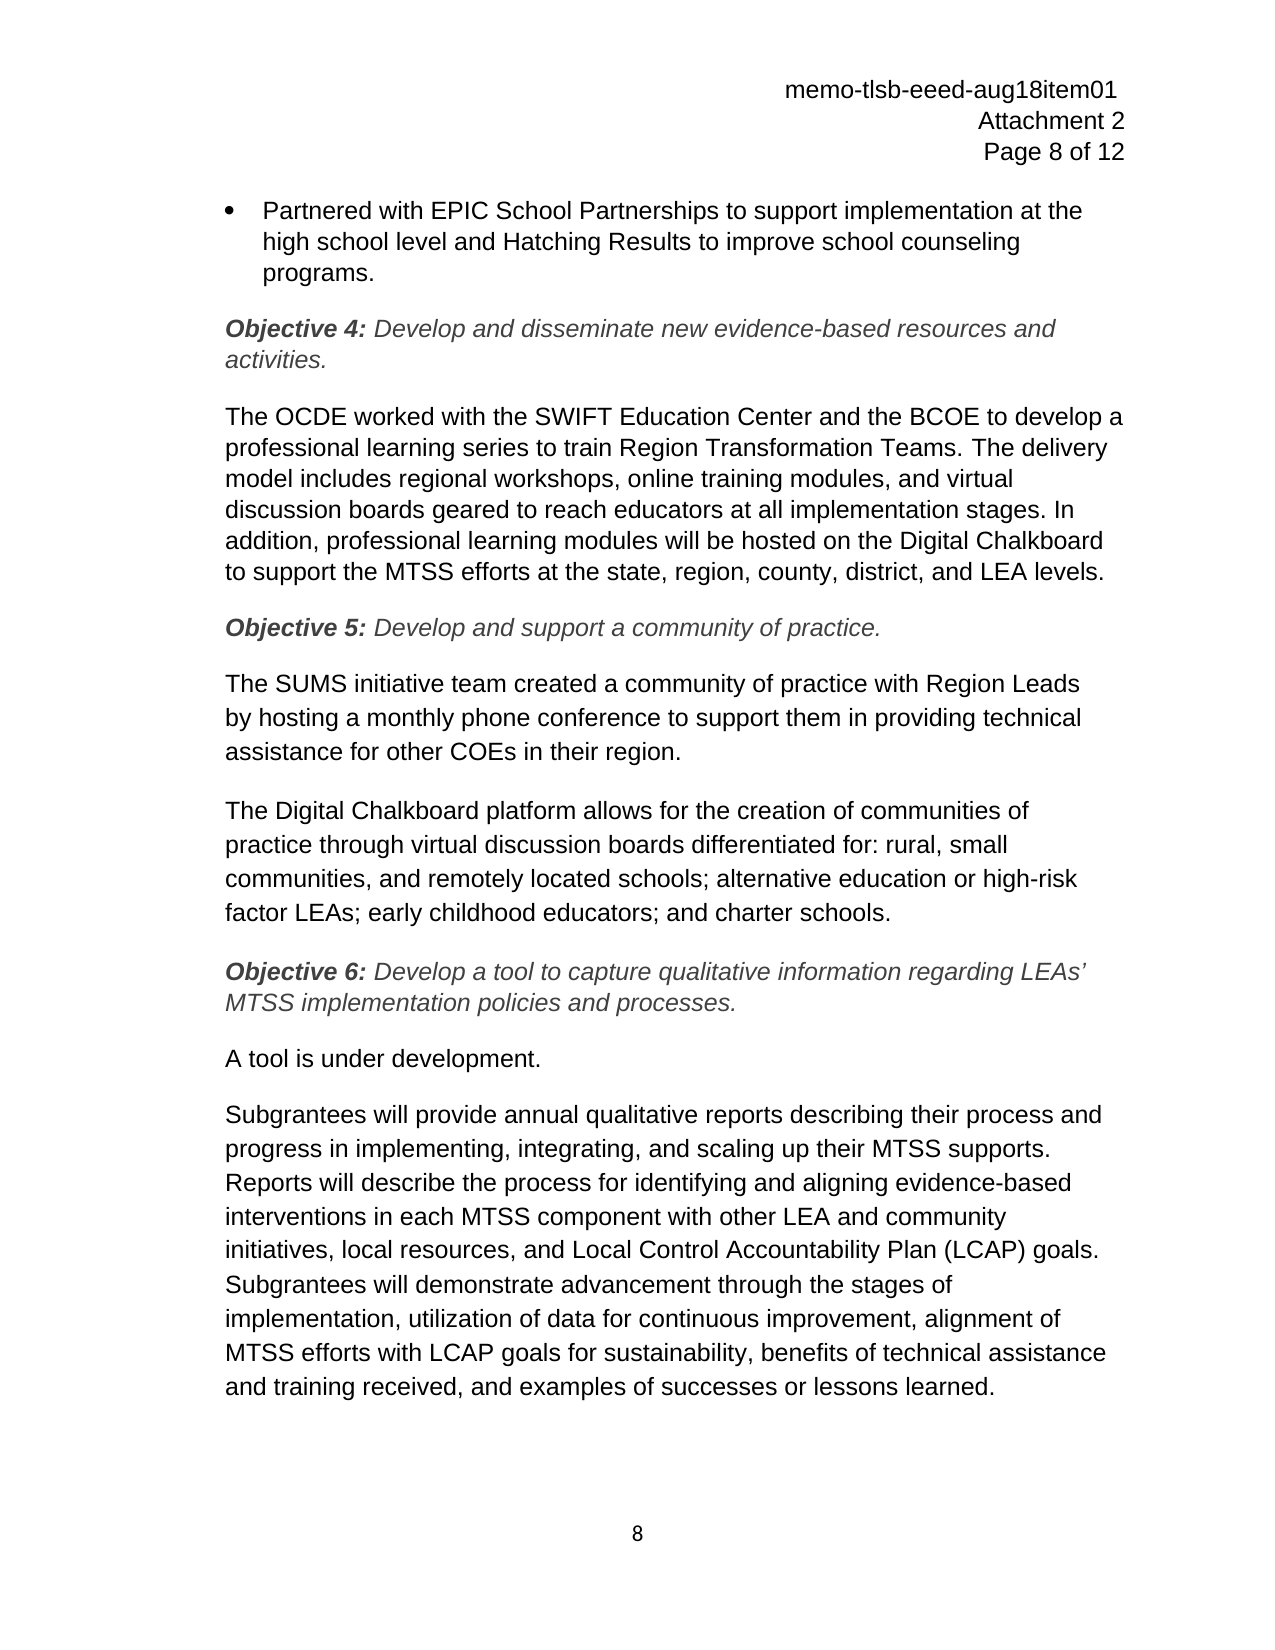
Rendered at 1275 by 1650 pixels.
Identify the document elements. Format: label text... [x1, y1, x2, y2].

text initiatives, local resources, and Local Control Accountability Plan (LCAP) goals. Subgrantees will demonstrate advancement through the stages of implementation, utilization of data for continuous improvement, alignment of MTSS efforts with LCAP goals for sustainability, benefits of technical assistance and training received, and examples of successes or lessons learned. [225, 1236, 1111, 1401]
text Subgrantees will provide annual qualitative reports describing their process and [150, 1100, 1112, 1129]
text Objective 6: Develop a tool to capture qualitative information regarding LEAs’ [225, 957, 1125, 986]
text progress in implementing, integrating, and scaling up their MTSS supports. [150, 1134, 1112, 1163]
text factor LEAs; early childhood educators; and charter schools. [150, 898, 1107, 927]
text The Digital Chalkboard platform allows for the creation of communities of [150, 796, 1107, 825]
text A tool is under development. [225, 1044, 1125, 1073]
text Objective 5: Develop and support a community of practice. [150, 613, 1125, 641]
text The OCDE worked with the SWIFT Education Center and the BCOE to develop a professional learning series to train Region Transformation Teams. The delivery model includes regional workshops, online training modules, and virtual discussion boards geared to reach educators at all implementation stages. In addition, professional learning modules will be hosted on the Digital Chalkboard to support the MTSS efforts at the state, region, county, district, and LEA levels. [225, 401, 1125, 585]
text communities, and remotely located schools; alternative education or high-risk [150, 864, 1107, 893]
text Reports will describe the process for identifying and aligning evidence-based [150, 1168, 1112, 1197]
text practice through virtual discussion boards differentiated for: rural, small [150, 830, 1107, 859]
text The SUMS initiative team created a community of practice with Region Leads by hosting a monthly phone conference to support them in providing technical assistance for other COEs in their region. [225, 669, 1107, 766]
list Partnered with EPIC School Partnerships to support implementation at the high school level and Hatching Results to improve school counseling programs. [225, 196, 1125, 287]
text MTSS implementation policies and processes. [225, 988, 1125, 1017]
text Objective 4: Develop and disseminate new evidence-based resources and activities. [225, 314, 1125, 374]
text interventions in each MTSS component with other LEA and community [150, 1202, 1112, 1230]
